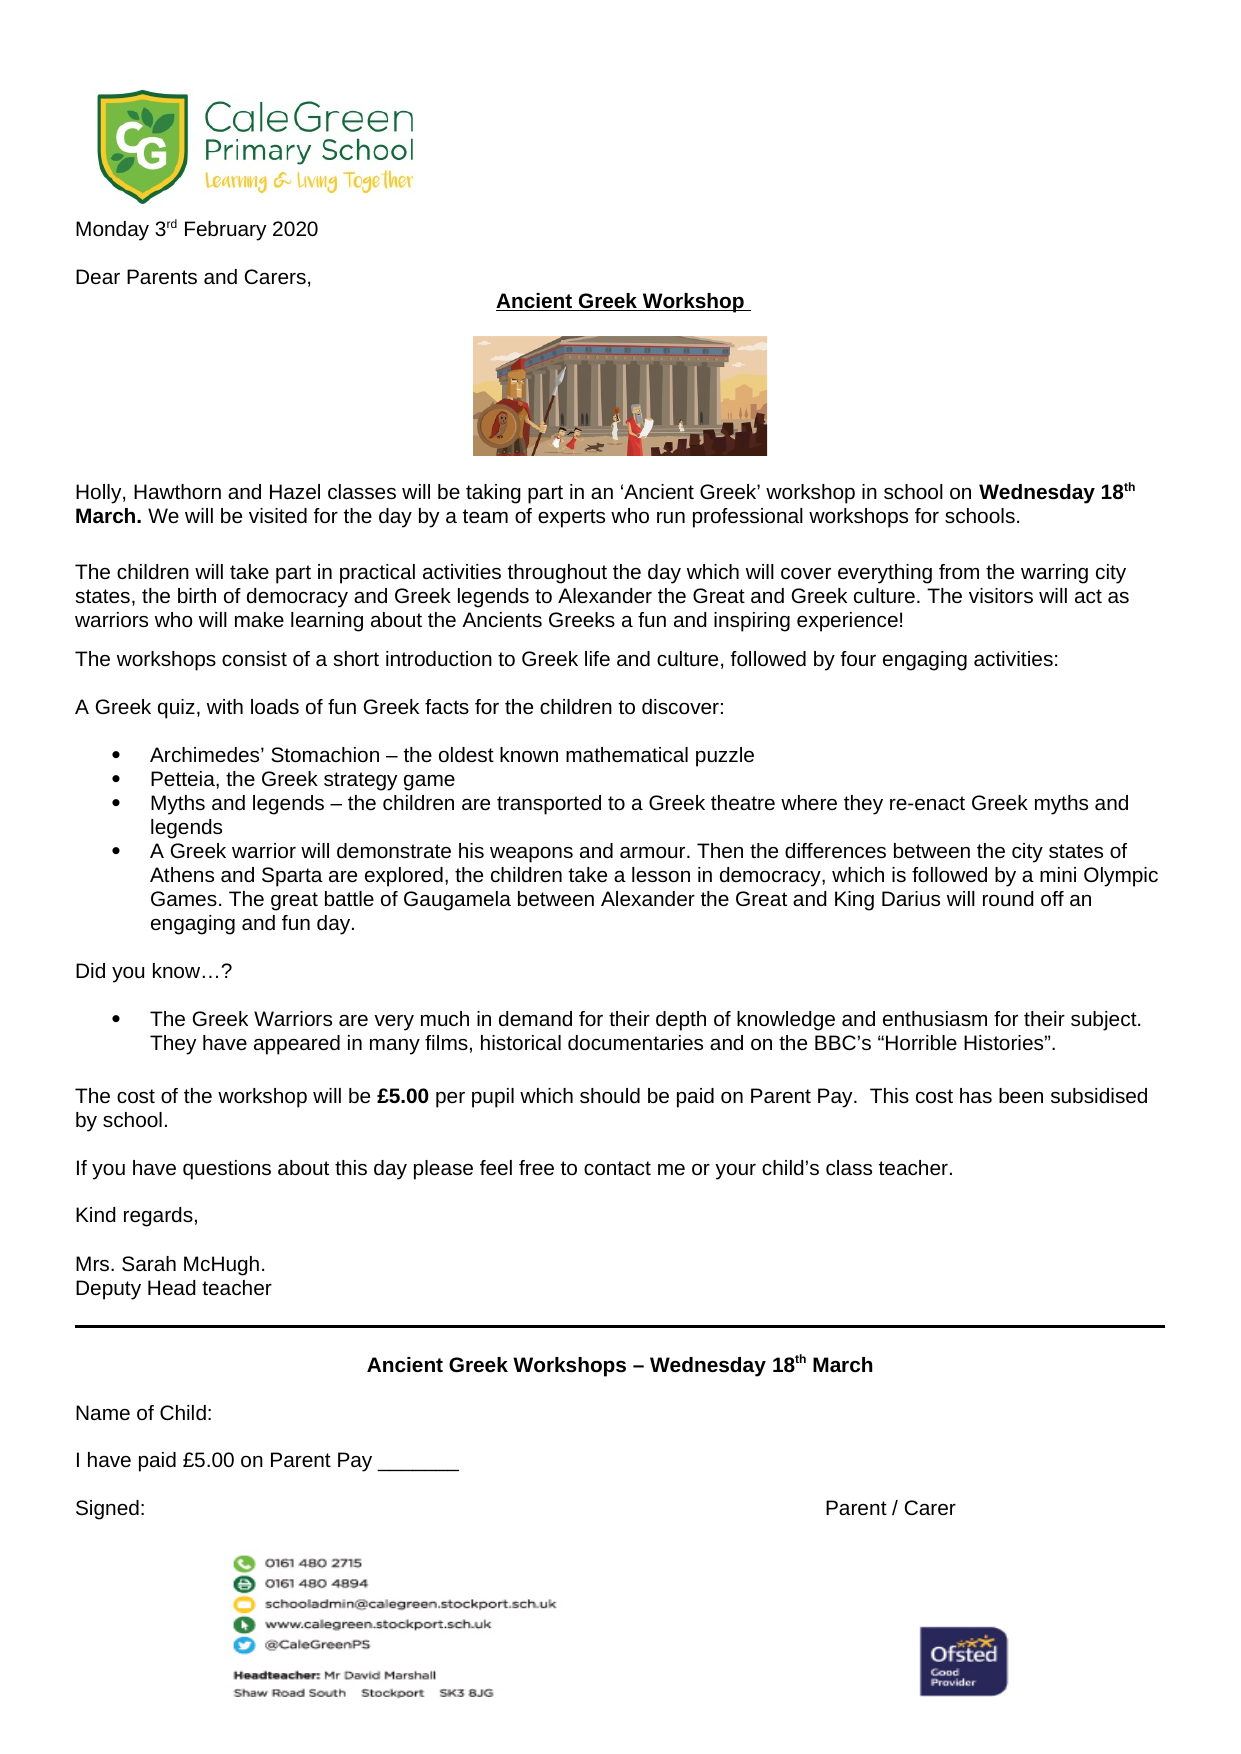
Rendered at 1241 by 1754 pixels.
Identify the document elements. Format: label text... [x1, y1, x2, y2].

text Dear Parents and Carers, [75, 265, 1165, 289]
picture [223, 1547, 1025, 1704]
text Kind regards, [75, 1203, 1165, 1251]
text Did you know…? [75, 959, 1165, 983]
list A Greek warrior will demonstrate his weapons and armour. Then the differences between the city states of Athens and Sparta are explored, the children take a lesson in democracy, which is followed by a mini Olympic Games. The great battle of Gaugamela between Alexander the Great and King Darius will round off an engaging and fun day. [112, 839, 1165, 935]
text Name of Child: [75, 1400, 1165, 1424]
picture [75, 75, 437, 217]
text Holly, Hawthorn and Hazel classes will be taking part in an ‘Ancient Greek’ workshop in school on Wednesday 18th March. We will be visited for the day by a team of experts who run professional workshops for schools. [75, 480, 1165, 528]
text I have paid £5.00 on Parent Pay _______ [75, 1448, 1165, 1472]
text Ancient Greek Workshops – Wednesday 18th March [75, 1352, 1165, 1376]
text The cost of the workshop will be £5.00 per pupil which should be paid on Parent Pay. This cost has been subsidised by school. [75, 1083, 1165, 1131]
list The Greek Warriors are very much in demand for their depth of knowledge and enthusiasm for their subject. They have appeared in many films, historical documentaries and on the BBC’s “Horrible Histories”. [112, 1007, 1165, 1055]
subtitle The children will take part in practical activities throughout the day which will cover everything from the warring city states, the birth of democracy and Greek legends to Alexander the Great and Greek culture. The visitors will act as warriors who will make learning about the Ancients Greeks a fun and inspiring experience! [75, 559, 1165, 631]
text Mrs. Sarah McHugh. [75, 1251, 1165, 1275]
text Deputy Head teacher [75, 1275, 1165, 1299]
list Petteia, the Greek strategy game [112, 767, 1165, 791]
text The workshops consist of a short introduction to Greek life and culture, followed by four engaging activities: [75, 647, 1165, 671]
list Myths and legends – the children are transported to a Greek theatre where they re-enact Greek myths and legends [112, 791, 1165, 839]
text Signed: Parent / Carer [75, 1496, 1165, 1520]
list Archimedes’ Stomachion – the oldest known mathematical puzzle [112, 743, 1165, 767]
text Ancient Greek Workshop [75, 289, 1165, 313]
text A Greek quiz, with loads of fun Greek facts for the children to discover: [75, 695, 1165, 719]
text If you have questions about this day please feel free to contact me or your child’s class teacher. [75, 1155, 1165, 1179]
text Monday 3rd February 2020 [75, 217, 1165, 241]
picture [473, 336, 768, 456]
